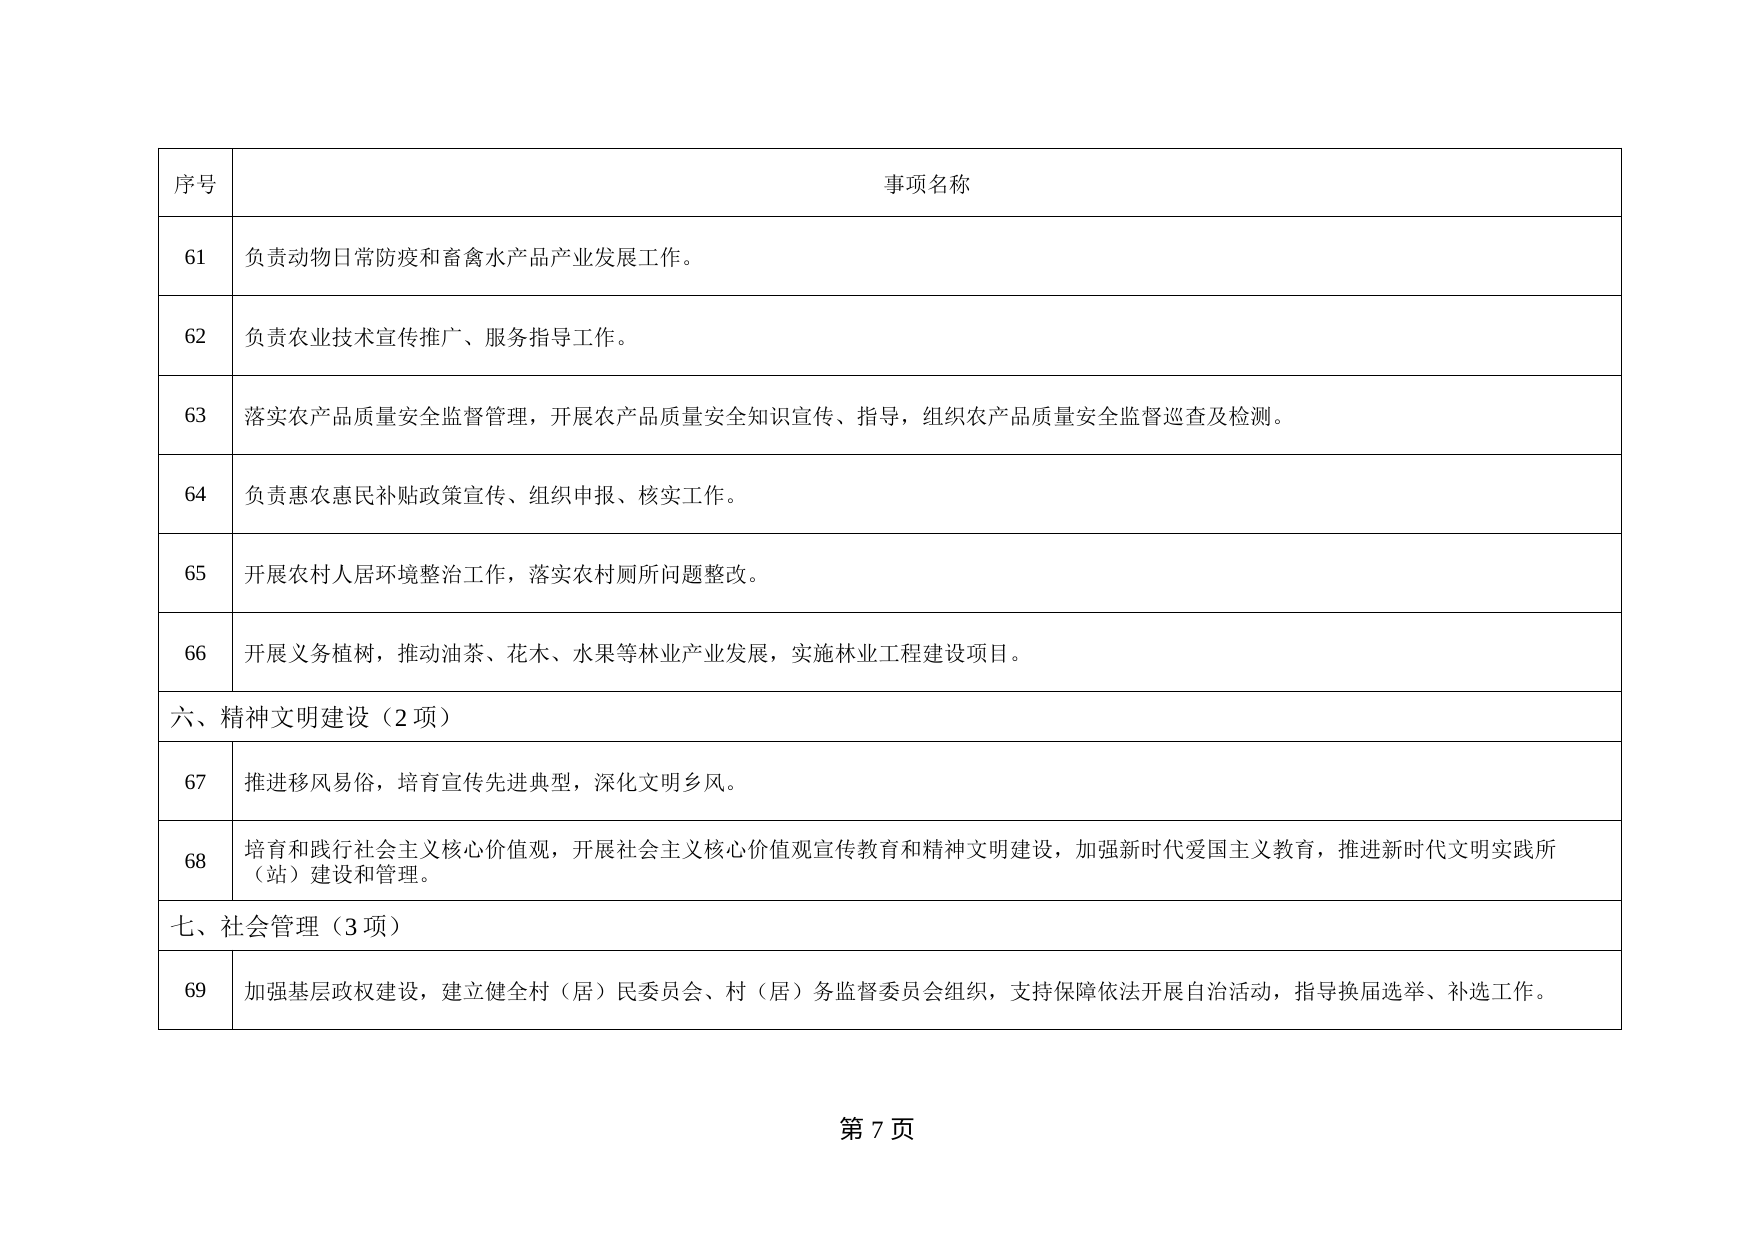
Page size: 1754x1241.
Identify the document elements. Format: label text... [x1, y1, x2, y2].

table_cell 负责惠农惠民补贴政策宣传、组织申报、核实工作。 [233, 455, 1621, 533]
table_cell 68 [159, 821, 232, 899]
table_cell 七、社会管理（3项） [159, 901, 1621, 949]
table_cell 培育和践行社会主义核心价值观，开展社会主义核心价值观宣传教育和精神文明建设，加强新时代爱国主义教育，推进新时代文明实践所（站）建设和管理。 [233, 821, 1621, 899]
table_cell 69 [159, 951, 232, 1029]
table_cell 六、精神文明建设（2项） [159, 692, 1621, 741]
table_header 事项名称 [233, 149, 1621, 216]
table_cell 开展农村人居环境整治工作，落实农村厕所问题整改。 [233, 534, 1621, 612]
table_cell 开展义务植树，推动油茶、花木、水果等林业产业发展，实施林业工程建设项目。 [233, 613, 1621, 691]
table_cell 66 [159, 613, 232, 691]
table_cell 负责动物日常防疫和畜禽水产品产业发展工作。 [233, 217, 1621, 295]
table_cell 62 [159, 296, 232, 374]
table_cell 推进移风易俗，培育宣传先进典型，深化文明乡风。 [233, 742, 1621, 820]
table_cell 63 [159, 376, 232, 454]
table_cell 67 [159, 742, 232, 820]
table_cell 64 [159, 455, 232, 533]
table_header 序号 [159, 149, 232, 216]
table_cell 加强基层政权建设，建立健全村（居）民委员会、村（居）务监督委员会组织，支持保障依法开展自治活动，指导换届选举、补选工作。 [233, 951, 1621, 1029]
table_cell 65 [159, 534, 232, 612]
table_cell 61 [159, 217, 232, 295]
table_cell 负责农业技术宣传推广、服务指导工作。 [233, 296, 1621, 374]
table_cell 落实农产品质量安全监督管理，开展农产品质量安全知识宣传、指导，组织农产品质量安全监督巡查及检测。 [233, 376, 1621, 454]
